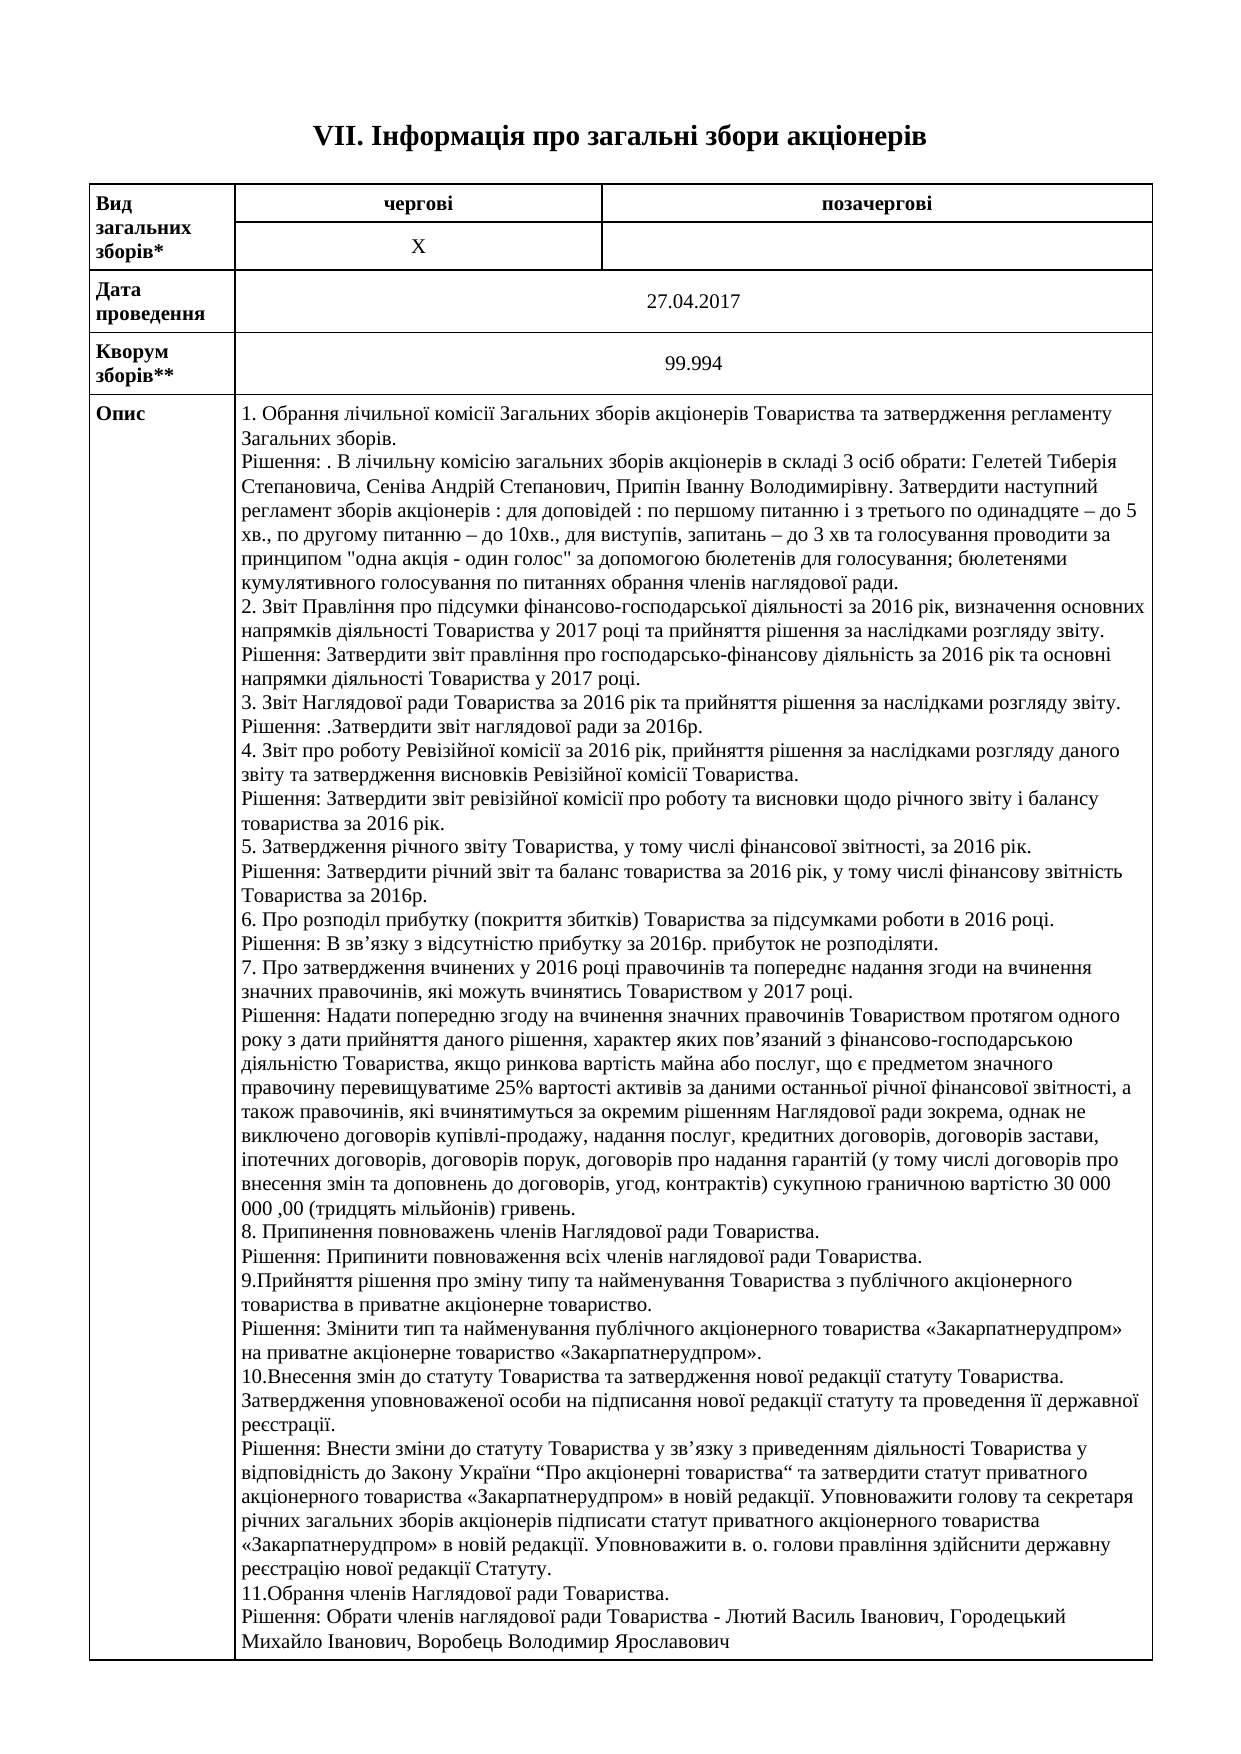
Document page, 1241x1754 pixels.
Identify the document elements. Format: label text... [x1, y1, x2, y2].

table_cell Кворум зборів** [90, 333, 234, 393]
table_cell X [236, 223, 601, 269]
table_header Вид загальних зборів* [90, 185, 234, 269]
table_cell Дата проведення [90, 271, 234, 331]
table_header чергові [236, 185, 601, 221]
table_cell Опис [90, 395, 234, 1659]
subtitle VII. Інформація про загальні збори акціонерів [89, 118, 1152, 152]
table_header позачергові [603, 185, 1152, 221]
table_cell [603, 223, 1152, 269]
table_cell 99.994 [236, 333, 1152, 393]
table_cell 27.04.2017 [236, 271, 1152, 331]
